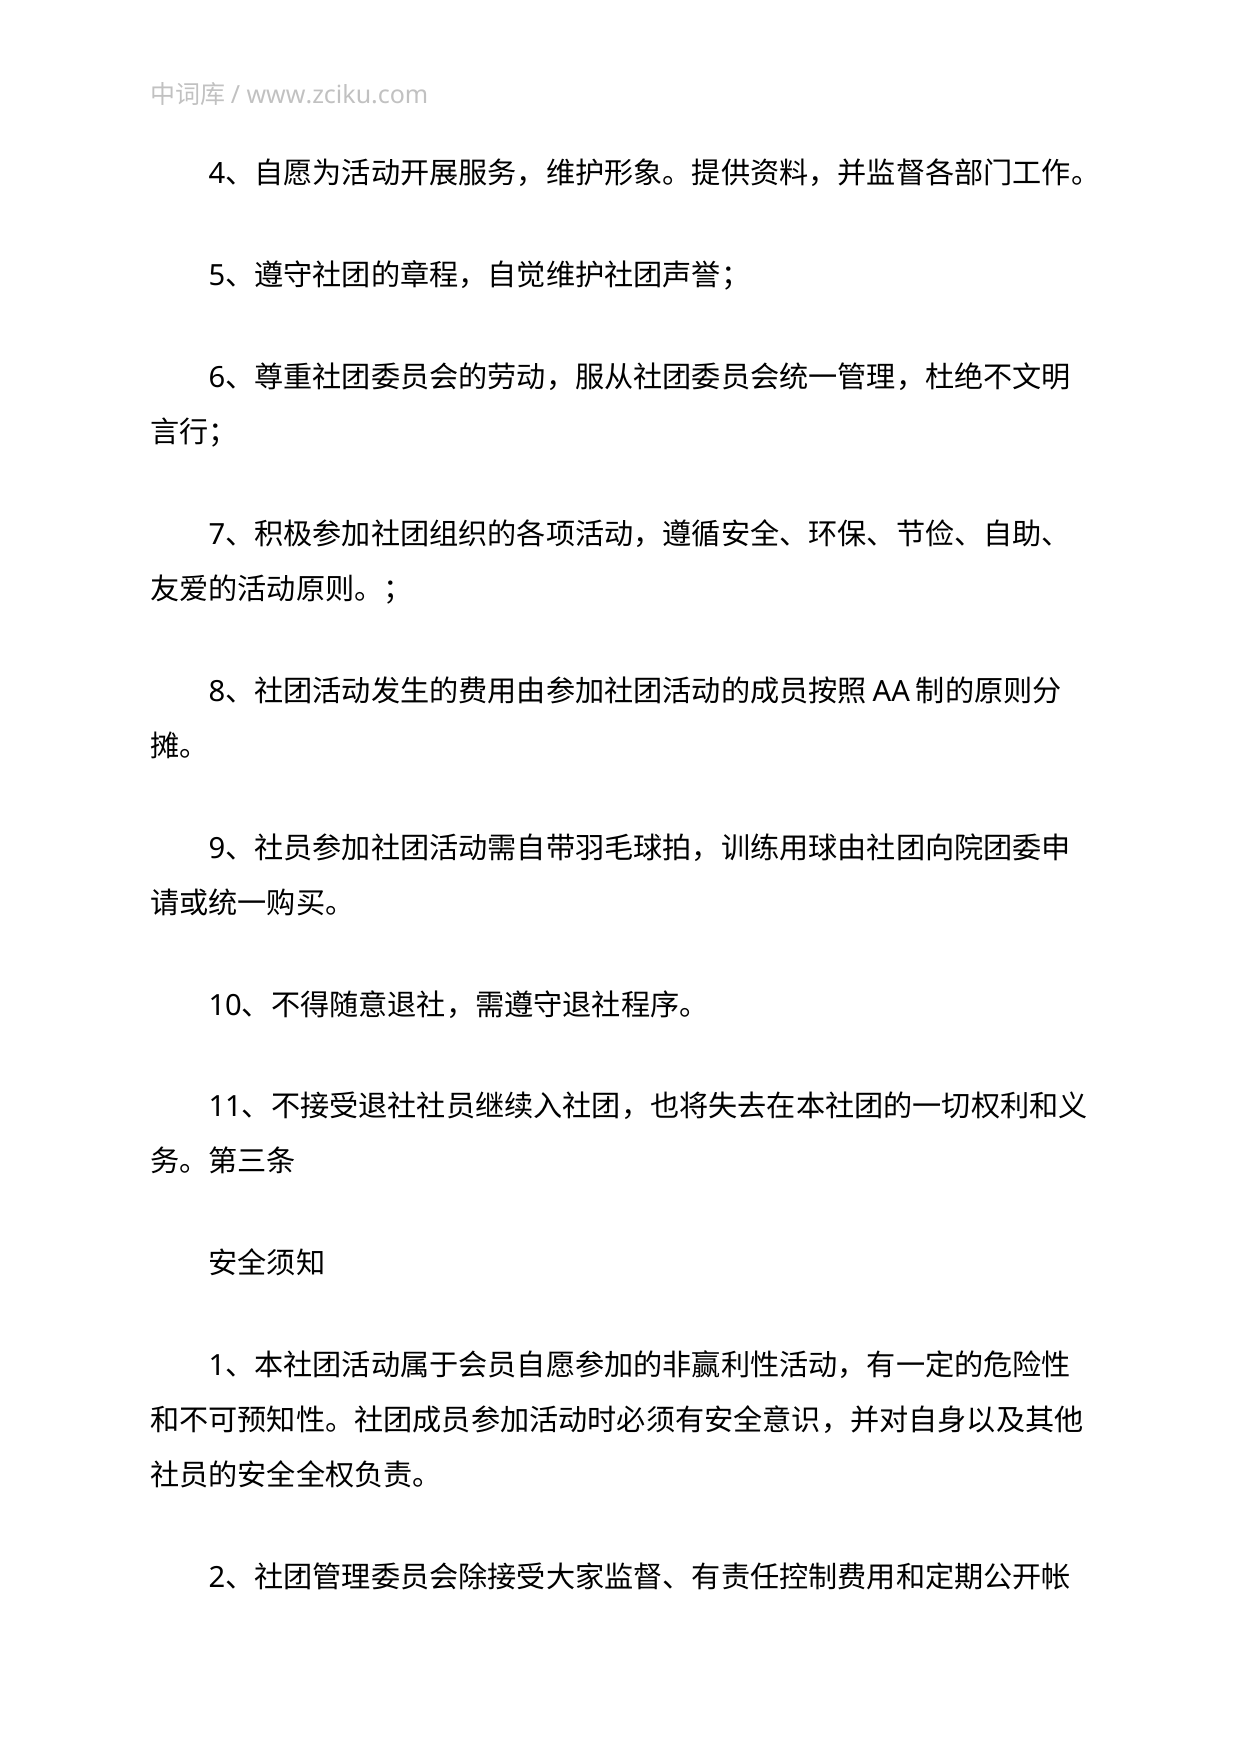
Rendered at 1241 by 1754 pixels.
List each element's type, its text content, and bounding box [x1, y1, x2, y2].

text 6、尊重社团委员会的劳动，服从社团委员会统一管理，杜绝不文明言行； [150, 354, 1090, 451]
text 7、积极参加社团组织的各项活动，遵循安全、环保、节俭、自助、友爱的活动原则。； [150, 511, 1090, 608]
text 11、不接受退社社员继续入社团，也将失去在本社团的一切权利和义务。第三条 [150, 1083, 1090, 1180]
text 5、遵守社团的章程，自觉维护社团声誉； [150, 252, 1090, 294]
text 4、自愿为活动开展服务，维护形象。提供资料，并监督各部门工作。 [150, 150, 1090, 192]
text 10、不得随意退社，需遵守退社程序。 [150, 981, 1090, 1023]
text 9、社员参加社团活动需自带羽毛球拍，训练用球由社团向院团委申请或统一购买。 [150, 824, 1090, 922]
text 1、本社团活动属于会员自愿参加的非赢利性活动，有一定的危险性和不可预知性。社团成员参加活动时必须有安全意识，并对自身以及其他社员的安全全权负责。 [150, 1342, 1090, 1494]
text 安全须知 [150, 1240, 1090, 1282]
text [150, 1553, 1090, 1596]
text 8、社团活动发生的费用由参加社团活动的成员按照AA制的原则分摊。 [150, 667, 1090, 765]
